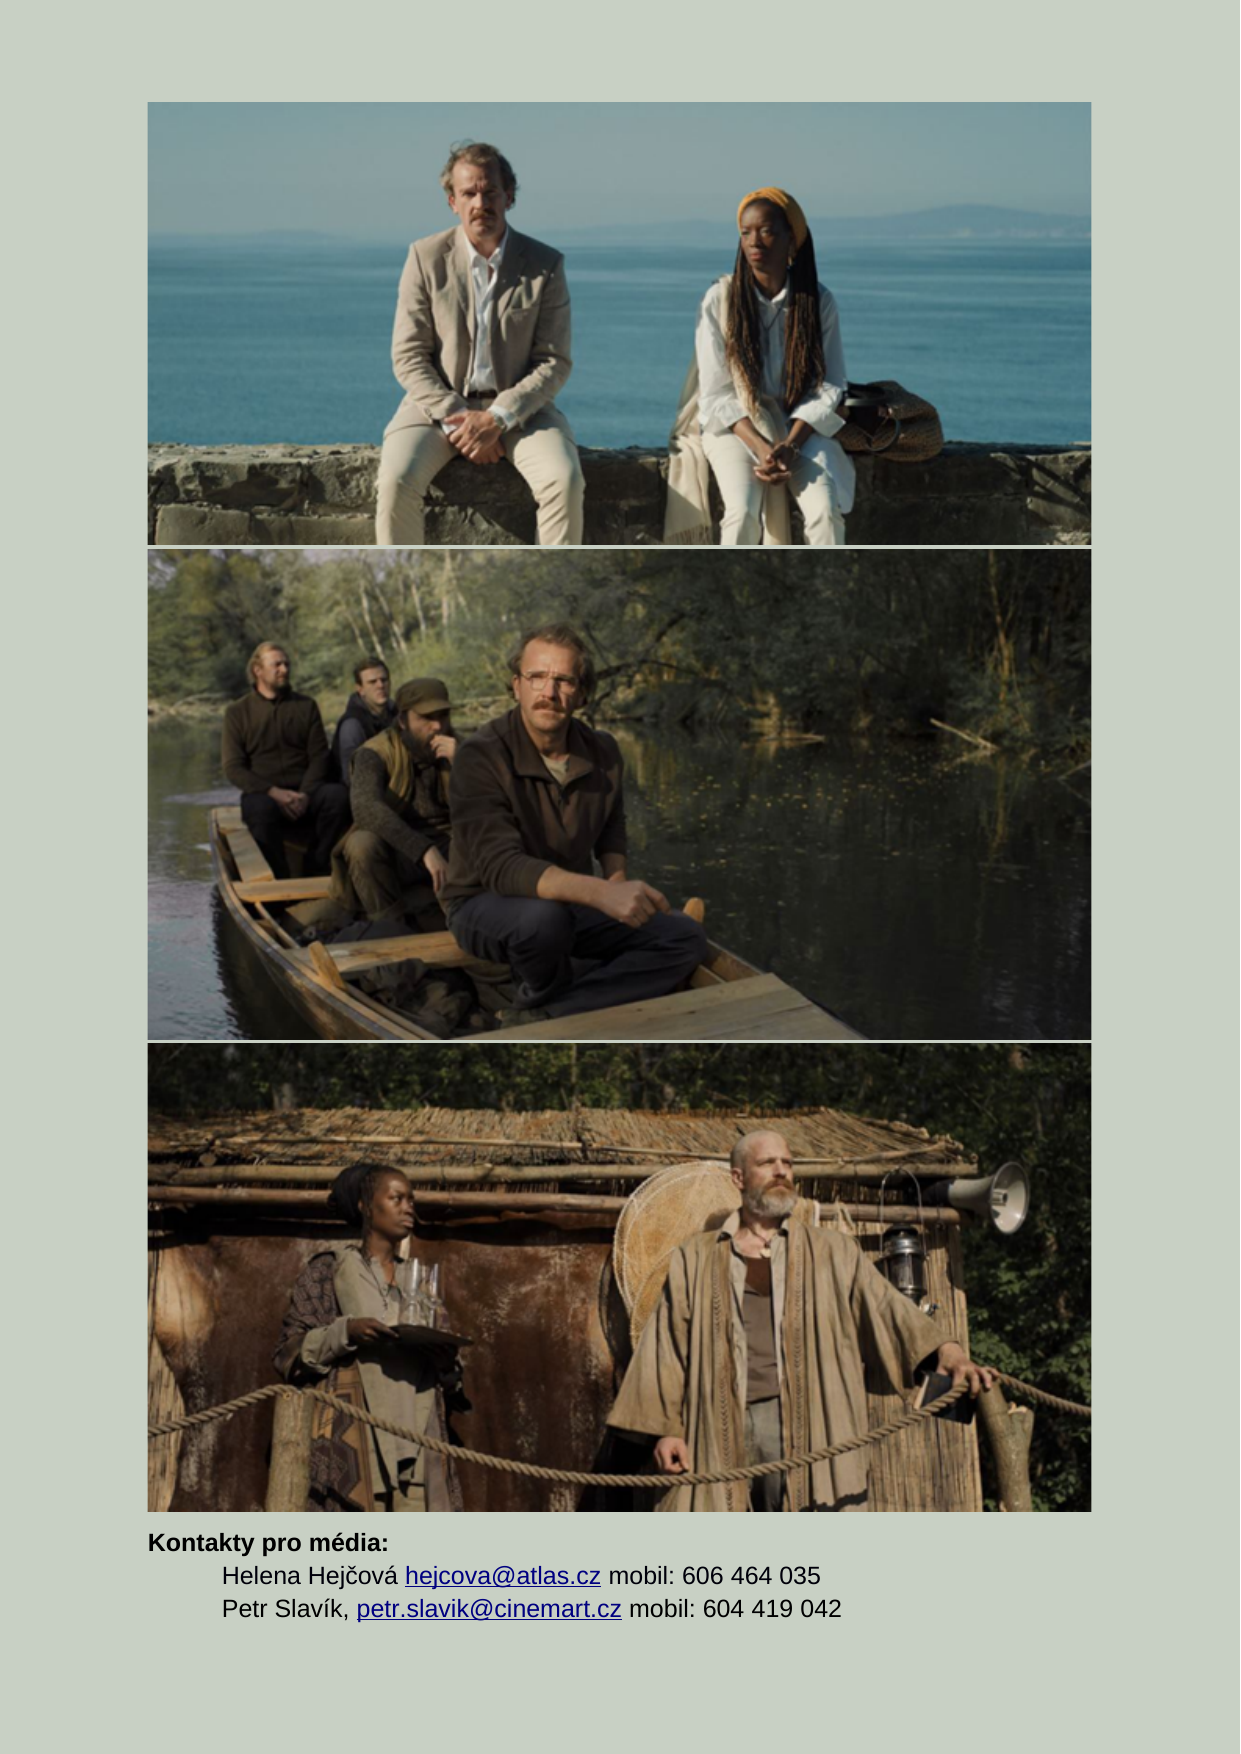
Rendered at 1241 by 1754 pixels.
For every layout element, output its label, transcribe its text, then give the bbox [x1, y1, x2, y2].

picture [147, 1043, 1092, 1512]
text Kontakty pro média: [148, 1528, 1092, 1557]
picture [147, 549, 1092, 1040]
text Helena Hejčová hejcova@atlas.cz mobil: 606 464 035 [222, 1561, 1092, 1590]
picture [147, 102, 1092, 545]
text Petr Slavík, petr.slavik@cinemart.cz mobil: 604 419 042 [222, 1594, 1092, 1623]
